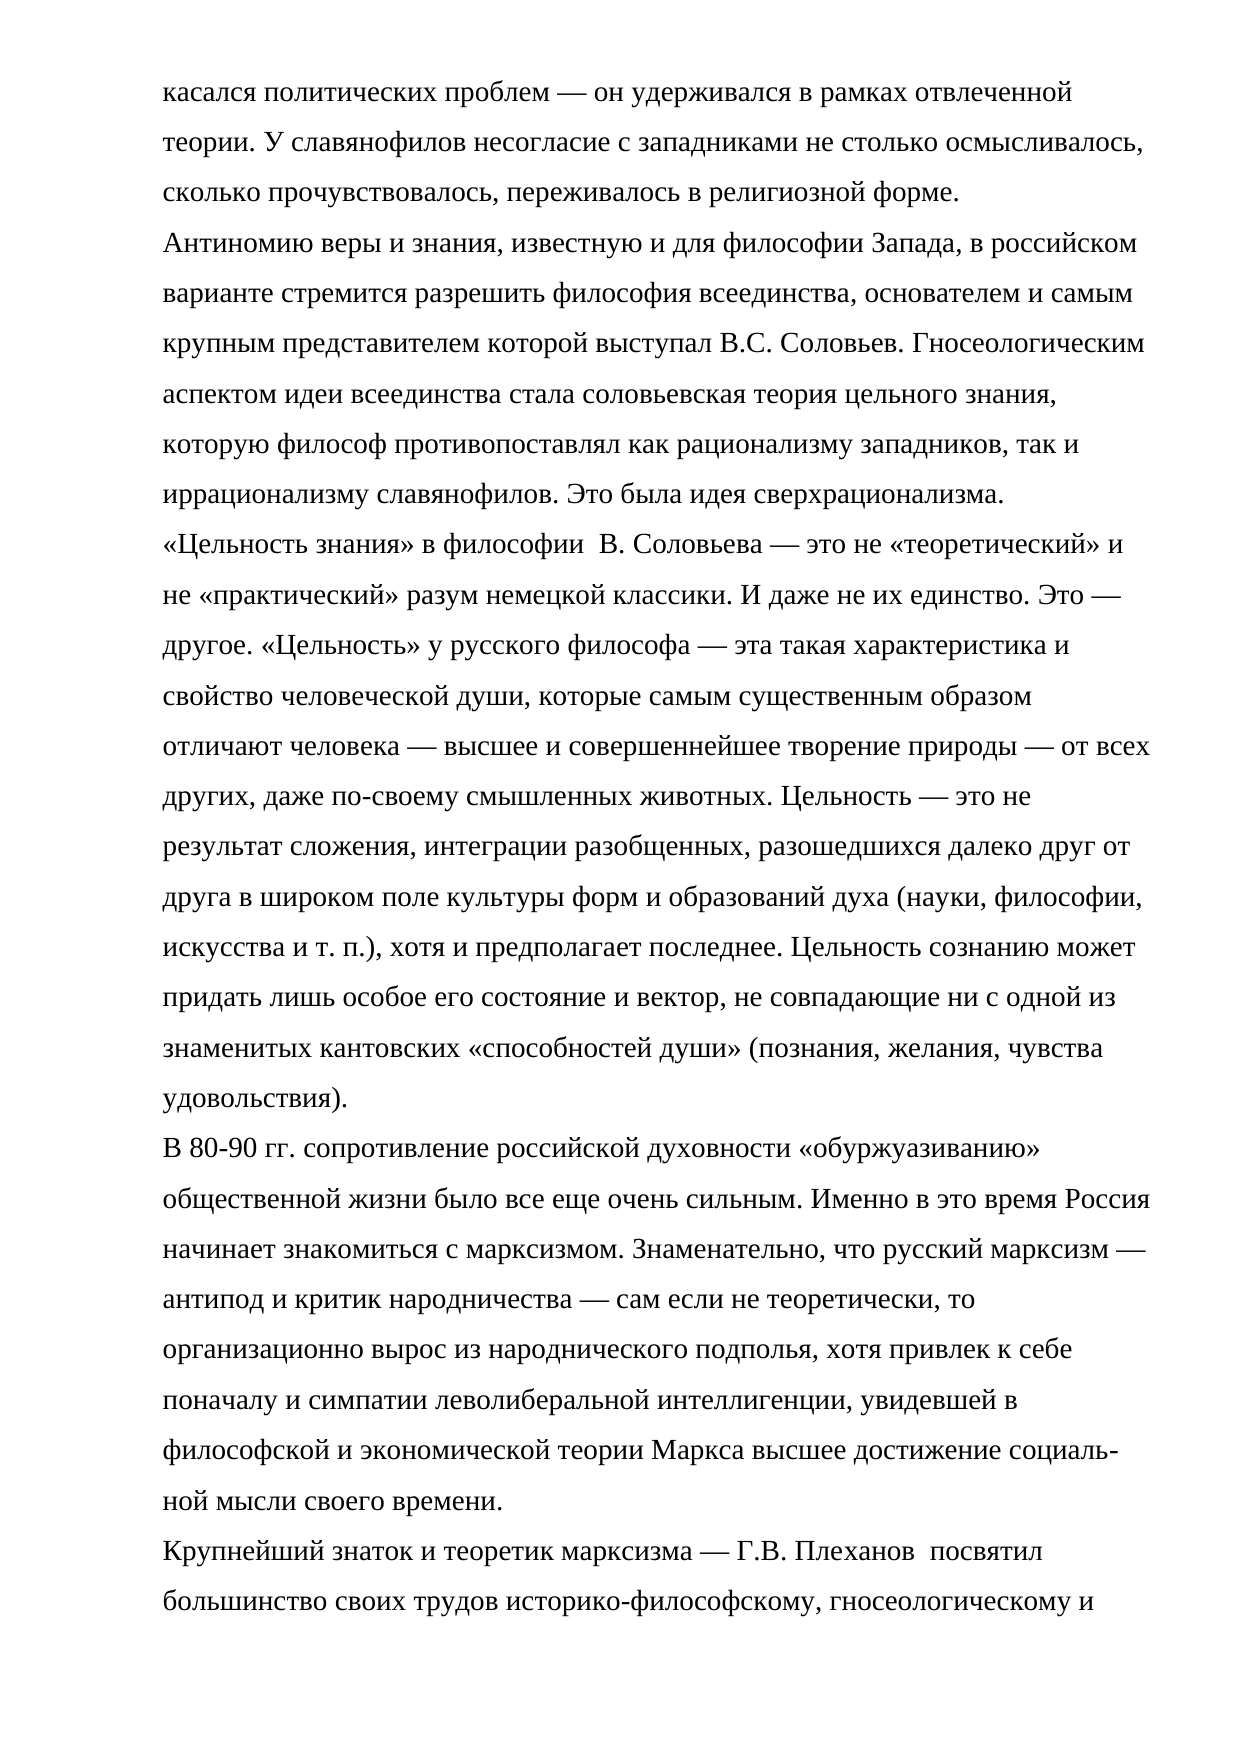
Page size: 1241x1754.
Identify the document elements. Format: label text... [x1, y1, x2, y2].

text В 80-90 гг. сопротивление российской духовности «обуржуазиванию» общественной жизни было все еще очень сильным. Именно в это время Россия начинает знакомиться с марксизмом. Знаменательно, что русский марксизм — антипод и критик народничества — сам если не теоретически, то организационно вырос из народнического подполья, хотя привлек к себе поначалу и симпатии леволиберальной интеллигенции, увидевшей в философской и экономической теории Маркса высшее достижение социальной мысли своего времени. [162, 1130, 1152, 1516]
text Антиномию веры и знания, известную и для философии Запада, в российском варианте стремится разрешить философия всеединства, основателем и самым крупным представителем которой выступал В.С. Соловьев. Гносеологическим аспектом идеи всеединства стала соловьевская теория цельного знания, которую философ противопоставлял как рационализму западников, так и иррационализму славянофилов. Это была идея сверхрационализма. «Цельность знания» в философии В. Соловьева — это не «теоретический» и не «практический» разум немецкой классики. И даже не их единство. Это — другое. «Цельность» у русского философа — эта такая характеристика и свойство человеческой души, которые самым существенным образом отличают человека — высшее и совершеннейшее творение природы — от всех других, даже по-своему смышленных животных. Цельность — это не результат сложения, интеграции разобщенных, разошедшихся далеко друг от друга в широком поле культуры форм и образований духа (науки, философии, искусства и т. п.), хотя и предполагает последнее. Цельность сознанию может придать лишь особое его состояние и вектор, не совпадающие ни с одной из знаменитых кантовских «способностей души» (познания, желания, чувства удовольствия). [162, 225, 1152, 1114]
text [162, 1533, 1152, 1617]
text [162, 74, 1152, 208]
